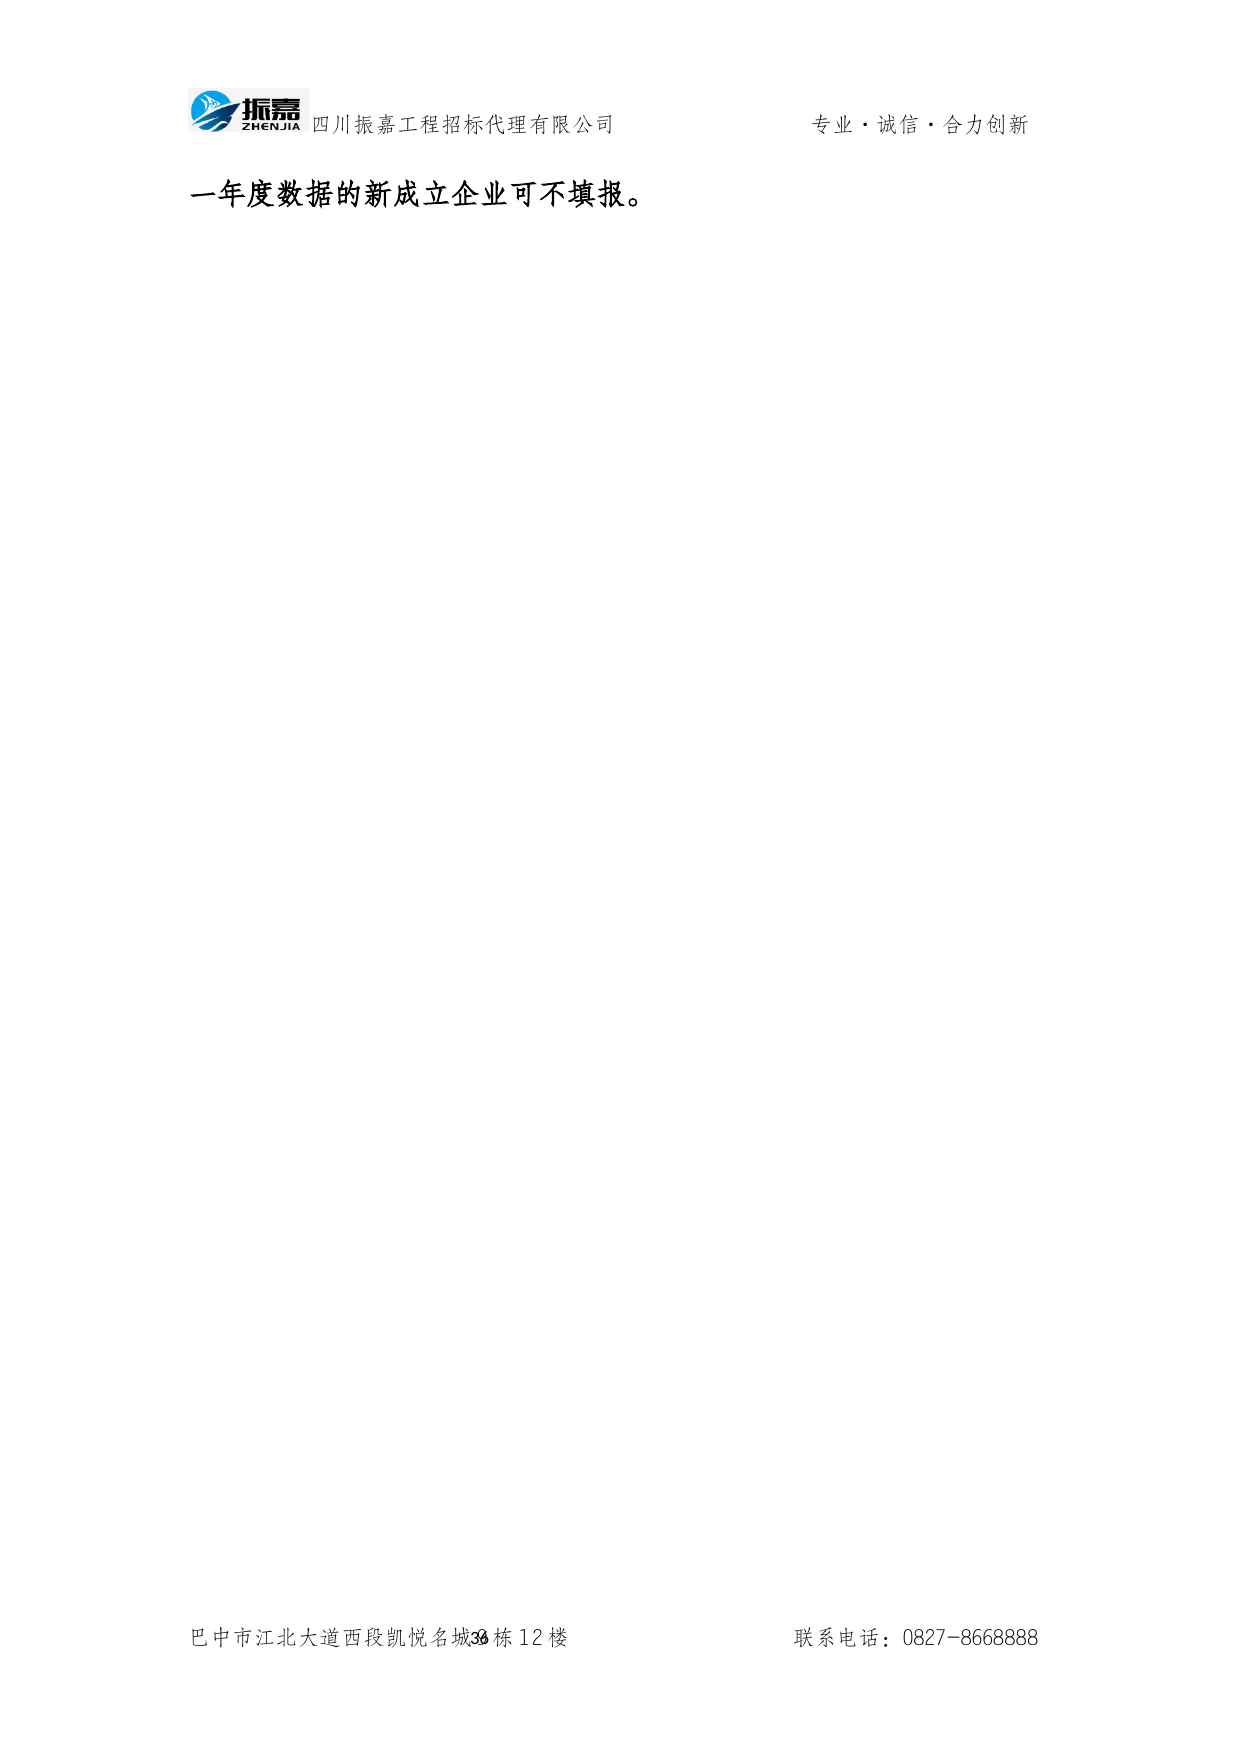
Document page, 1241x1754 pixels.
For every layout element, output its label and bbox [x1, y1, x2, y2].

text [188, 162, 1052, 227]
picture [187, 88, 310, 132]
